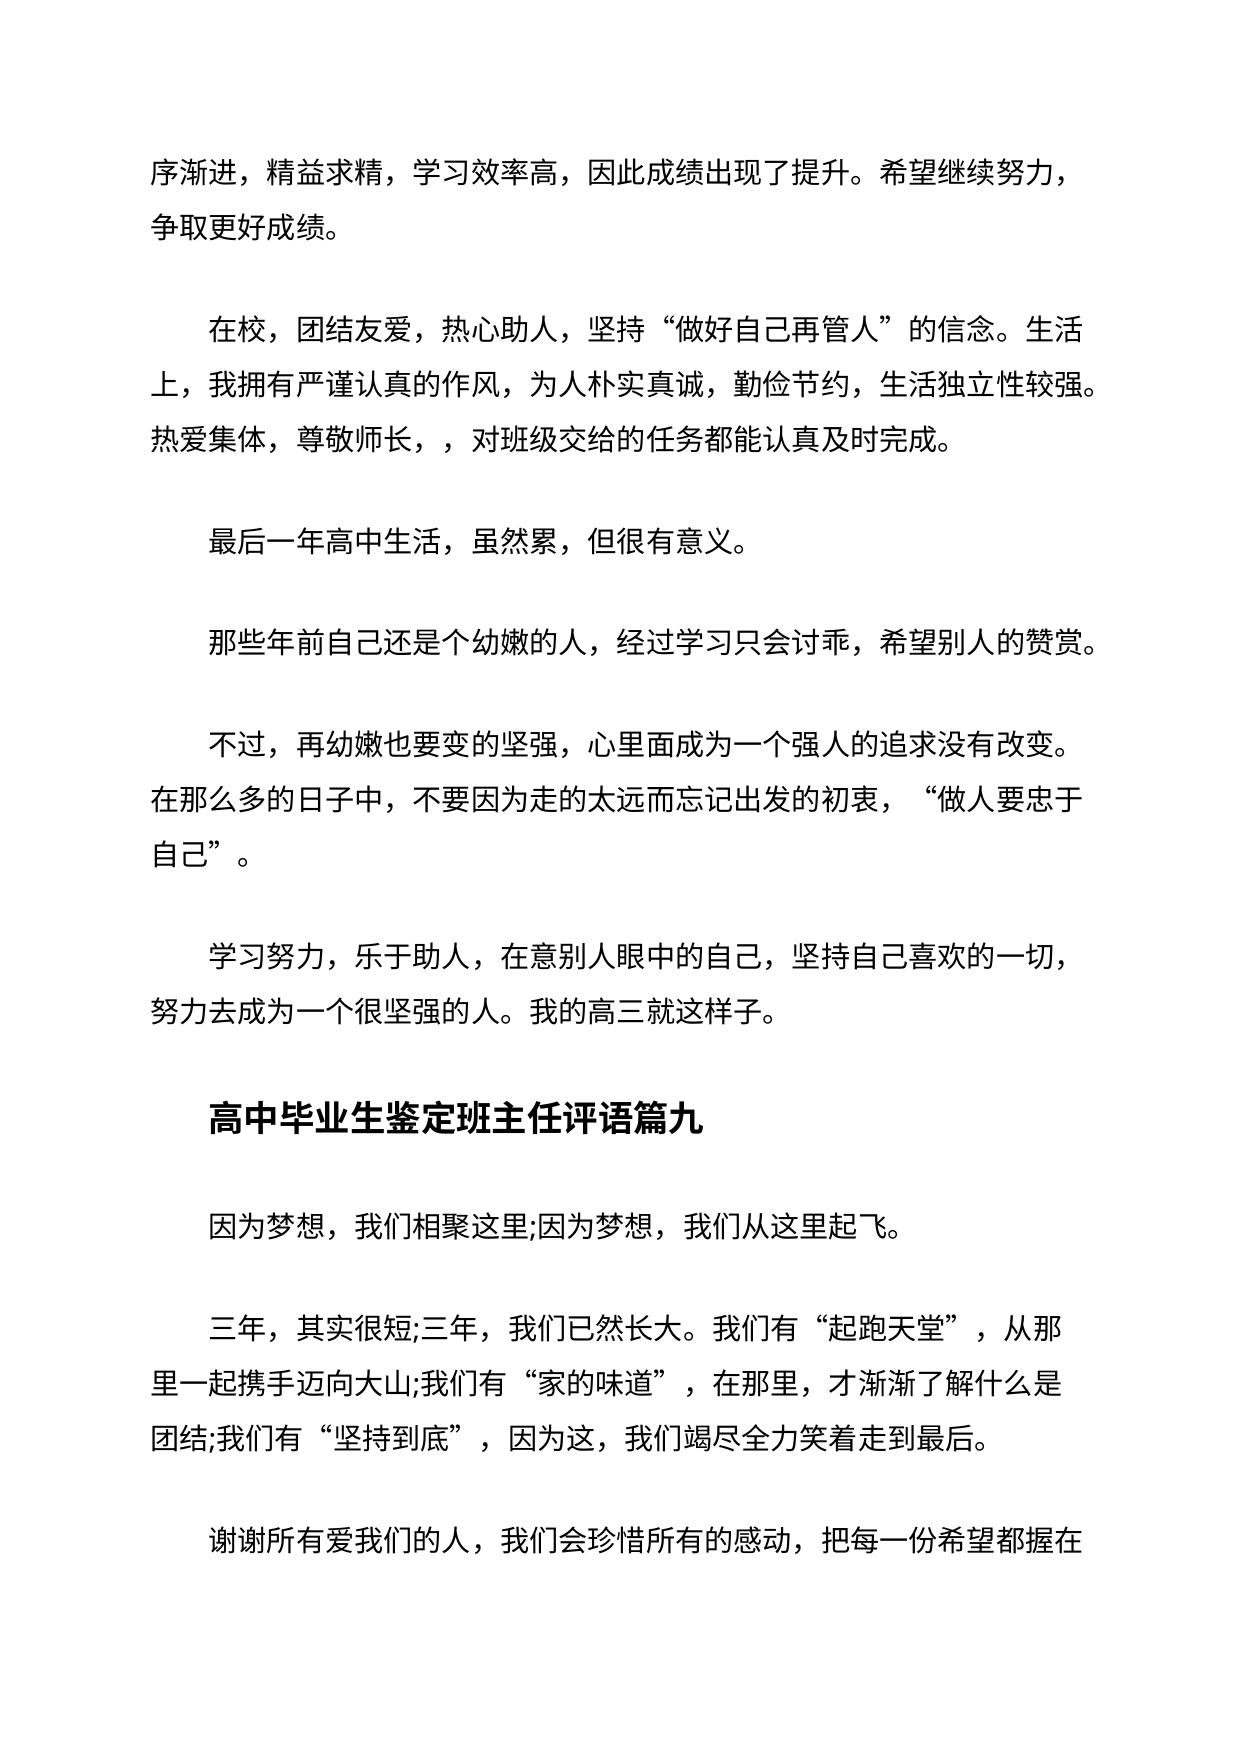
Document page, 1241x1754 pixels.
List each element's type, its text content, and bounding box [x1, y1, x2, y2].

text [150, 1517, 1090, 1560]
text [150, 150, 1090, 247]
text 不过，再幼嫩也要变的坚强，心里面成为一个强人的追求没有改变。在那么多的日子中，不要因为走的太远而忘记出发的初衷，“做人要忠于自己”。 [150, 722, 1090, 874]
text 高中毕业生鉴定班主任评语篇九 [150, 1090, 1090, 1141]
text 那些年前自己还是个幼嫩的人，经过学习只会讨乖，希望别人的赞赏。 [150, 620, 1090, 662]
text 因为梦想，我们相聚这里;因为梦想，我们从这里起飞。 [150, 1203, 1090, 1246]
text 学习努力，乐于助人，在意别人眼中的自己，坚持自己喜欢的一切，努力去成为一个很坚强的人。我的高三就这样子。 [150, 933, 1090, 1031]
text 在校，团结友爱，热心助人，坚持“做好自己再管人”的信念。生活上，我拥有严谨认真的作风，为人朴实真诚，勤俭节约，生活独立性较强。热爱集体，尊敬师长，，对班级交给的任务都能认真及时完成。 [150, 307, 1090, 459]
text 三年，其实很短;三年，我们已然长大。我们有“起跑天堂”，从那里一起携手迈向大山;我们有“家的味道”，在那里，才渐渐了解什么是团结;我们有“坚持到底”，因为这，我们竭尽全力笑着走到最后。 [150, 1305, 1090, 1458]
text 最后一年高中生活，虽然累，但很有意义。 [150, 518, 1090, 561]
